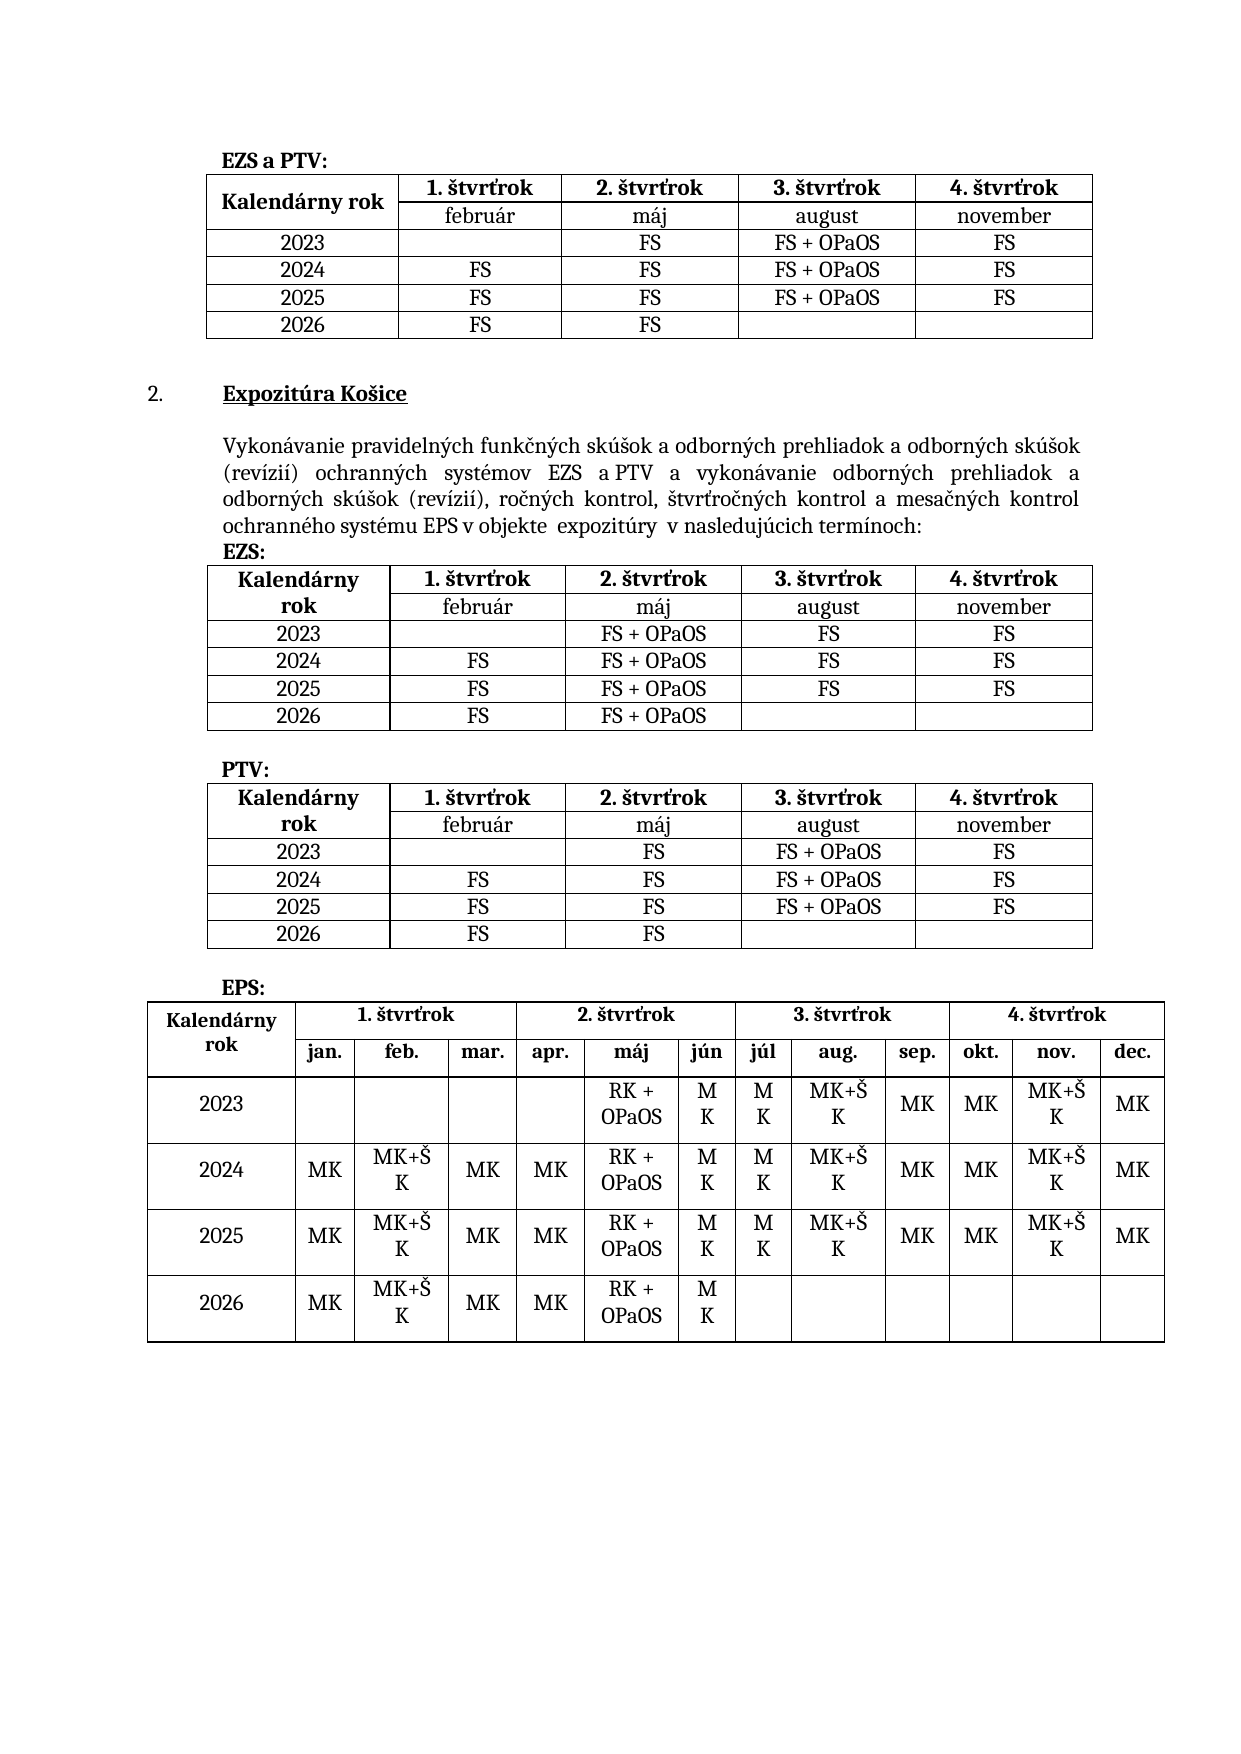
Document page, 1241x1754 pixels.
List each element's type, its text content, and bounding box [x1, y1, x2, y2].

table_cell FS [391, 894, 565, 920]
table_cell MK [449, 1144, 516, 1209]
table_header 4. štvrťrok [916, 784, 1092, 811]
table_cell 2024 [208, 866, 389, 893]
table_cell 2025 [207, 285, 398, 311]
table_cell máj [585, 1040, 678, 1076]
table_cell FS + OPaOS [739, 230, 915, 256]
table_cell FS [399, 285, 561, 311]
table_cell [916, 312, 1092, 338]
table_cell 2024 [208, 648, 389, 675]
table_cell MK+ŠK [355, 1276, 448, 1341]
table_cell FS [562, 285, 738, 311]
table_cell aug. [792, 1040, 885, 1076]
table_cell máj [566, 594, 741, 620]
table_header 4. štvrťrok [916, 175, 1092, 201]
table_cell MK [449, 1276, 516, 1341]
table_cell FS [916, 230, 1092, 256]
table_cell [792, 1276, 885, 1341]
table_cell február [391, 594, 565, 620]
table_cell 2024 [148, 1144, 295, 1209]
table_cell júl [736, 1040, 791, 1076]
table_cell [517, 1078, 584, 1143]
table_cell MK [679, 1078, 735, 1143]
table_cell [1101, 1276, 1164, 1341]
table_cell mar. [449, 1040, 516, 1076]
table_cell FS + OPaOS [566, 676, 741, 702]
table_cell FS [916, 285, 1092, 311]
table_cell [916, 703, 1092, 729]
table_cell 2025 [148, 1210, 295, 1275]
text Vykonávanie pravidelných funkčných skúšok a odborných prehliadok a odborných skúšok (revízií) ochranných systémov EZS a PTV a vykonávanie odborných prehliadok a odborných skúšok (revízií), ročných kontrol, štvrťročných kontrol a mesačných kontrol ochranného systému EPS v objekte expozitúry v nasledujúcich termínoch: [223, 433, 1080, 539]
table_header 3. štvrťrok [739, 175, 915, 201]
table_cell MK [449, 1210, 516, 1275]
table_cell [391, 839, 565, 865]
table_cell 2024 [207, 257, 398, 283]
text EZS: [223, 539, 1080, 565]
table_cell MK+ŠK [792, 1078, 885, 1143]
table_header Kalendárny rok [148, 1003, 295, 1076]
table_cell [886, 1276, 949, 1341]
table_cell MK [1101, 1144, 1164, 1209]
table_cell MK [296, 1276, 354, 1341]
table_cell 2023 [208, 621, 389, 647]
table_cell máj [562, 203, 738, 229]
table_cell MK [886, 1078, 949, 1143]
table_cell MK [886, 1210, 949, 1275]
table_cell november [916, 812, 1092, 838]
table_cell august [739, 203, 915, 229]
table_cell [399, 230, 561, 256]
table_cell FS + OPaOS [566, 703, 741, 729]
table_cell FS + OPaOS [739, 257, 915, 283]
table_cell MK+ŠK [1013, 1078, 1100, 1143]
table_cell FS [916, 676, 1092, 702]
text EPS: [148, 975, 1080, 1001]
table_header 4. štvrťrok [950, 1003, 1164, 1039]
table_cell feb. [355, 1040, 448, 1076]
table_cell FS [742, 676, 915, 702]
table_cell august [742, 594, 915, 620]
table_cell február [399, 203, 561, 229]
table_cell 2026 [148, 1276, 295, 1341]
table_cell RK + OPaOS [585, 1276, 678, 1341]
table_cell FS [566, 839, 741, 865]
table_cell 2023 [207, 230, 398, 256]
table_cell máj [566, 812, 741, 838]
table_cell MK [1101, 1210, 1164, 1275]
table_cell FS [391, 676, 565, 702]
table_cell [1013, 1276, 1100, 1341]
table_cell apr. [517, 1040, 584, 1076]
table_cell MK+ŠK [1013, 1144, 1100, 1209]
table_cell FS [391, 921, 565, 948]
table_cell FS + OPaOS [742, 894, 915, 920]
table_cell MK [679, 1144, 735, 1209]
table_cell august [742, 812, 915, 838]
table_cell MK [679, 1276, 735, 1341]
table_cell FS [916, 894, 1092, 920]
table_cell FS [391, 866, 565, 893]
table_cell MK [736, 1210, 791, 1275]
table_cell FS [916, 621, 1092, 647]
table_cell FS [562, 230, 738, 256]
table_header Kalendárny rok [207, 175, 398, 229]
table_cell FS [399, 312, 561, 338]
table_cell MK [296, 1144, 354, 1209]
table_cell RK + OPaOS [585, 1210, 678, 1275]
table_cell 2026 [208, 703, 389, 729]
table_cell FS [566, 866, 741, 893]
table_header 3. štvrťrok [742, 784, 915, 811]
table_header 2. štvrťrok [566, 784, 741, 811]
table_cell november [916, 594, 1092, 620]
table_cell okt. [950, 1040, 1012, 1076]
table_cell [449, 1078, 516, 1143]
table_cell FS [566, 894, 741, 920]
table_cell 2025 [208, 894, 389, 920]
table_cell FS [391, 648, 565, 675]
table_cell FS [916, 866, 1092, 893]
table_header 1. štvrťrok [391, 566, 565, 592]
table_cell MK [517, 1210, 584, 1275]
table_cell FS [742, 621, 915, 647]
table_header 3. štvrťrok [736, 1003, 949, 1039]
table_header 2. štvrťrok [562, 175, 738, 201]
table_cell FS + OPaOS [566, 648, 741, 675]
table_cell MK [736, 1078, 791, 1143]
table_cell MK [517, 1144, 584, 1209]
table_cell 2026 [208, 921, 389, 948]
list Expozitúra Košice [148, 381, 1080, 407]
table_cell február [391, 812, 565, 838]
table_cell sep. [886, 1040, 949, 1076]
table_cell RK + OPaOS [585, 1144, 678, 1209]
table_cell FS + OPaOS [566, 621, 741, 647]
table_cell [742, 703, 915, 729]
table_cell FS [391, 703, 565, 729]
table_cell 2025 [208, 676, 389, 702]
list EZS a PTV: [148, 148, 1093, 174]
table_cell MK+ŠK [355, 1210, 448, 1275]
table_cell jan. [296, 1040, 354, 1076]
table_cell FS [916, 648, 1092, 675]
table_cell 2023 [208, 839, 389, 865]
table_cell MK [950, 1210, 1012, 1275]
table_cell FS + OPaOS [742, 866, 915, 893]
table_cell nov. [1013, 1040, 1100, 1076]
table_cell MK+ŠK [355, 1144, 448, 1209]
table_cell MK [736, 1144, 791, 1209]
table_cell MK [1101, 1078, 1164, 1143]
table_cell MK [679, 1210, 735, 1275]
table_cell [391, 621, 565, 647]
table_cell [355, 1078, 448, 1143]
text PTV: [148, 757, 1080, 783]
table_cell FS [562, 257, 738, 283]
table_cell [736, 1276, 791, 1341]
table_cell [916, 921, 1092, 948]
table_cell november [916, 203, 1092, 229]
table_cell MK [517, 1276, 584, 1341]
table_cell [950, 1276, 1012, 1341]
table_cell FS [562, 312, 738, 338]
table_cell MK+ŠK [792, 1210, 885, 1275]
table_header 4. štvrťrok [916, 566, 1092, 592]
table_cell MK [296, 1210, 354, 1275]
table_cell MK+ŠK [1013, 1210, 1100, 1275]
table_header Kalendárny rok [208, 566, 389, 620]
table_cell MK [886, 1144, 949, 1209]
table_header 2. štvrťrok [566, 566, 741, 592]
table_cell MK [950, 1078, 1012, 1143]
table_cell [742, 921, 915, 948]
table_header 1. štvrťrok [296, 1003, 516, 1039]
table_cell FS + OPaOS [742, 839, 915, 865]
table_cell FS [916, 257, 1092, 283]
table_cell MK+ŠK [792, 1144, 885, 1209]
table_cell dec. [1101, 1040, 1164, 1076]
table_header 1. štvrťrok [391, 784, 565, 811]
table_cell FS [566, 921, 741, 948]
table_header 3. štvrťrok [742, 566, 915, 592]
table_cell MK [950, 1144, 1012, 1209]
table_cell [296, 1078, 354, 1143]
table_cell [739, 312, 915, 338]
table_cell 2023 [148, 1078, 295, 1143]
table_cell FS [916, 839, 1092, 865]
table_header 2. štvrťrok [517, 1003, 735, 1039]
table_header Kalendárny rok [208, 784, 389, 838]
table_cell 2026 [207, 312, 398, 338]
table_cell FS [742, 648, 915, 675]
table_cell jún [679, 1040, 735, 1076]
table_cell FS [399, 257, 561, 283]
table_cell FS + OPaOS [739, 285, 915, 311]
table_header 1. štvrťrok [399, 175, 561, 201]
table_cell RK + OPaOS [585, 1078, 678, 1143]
